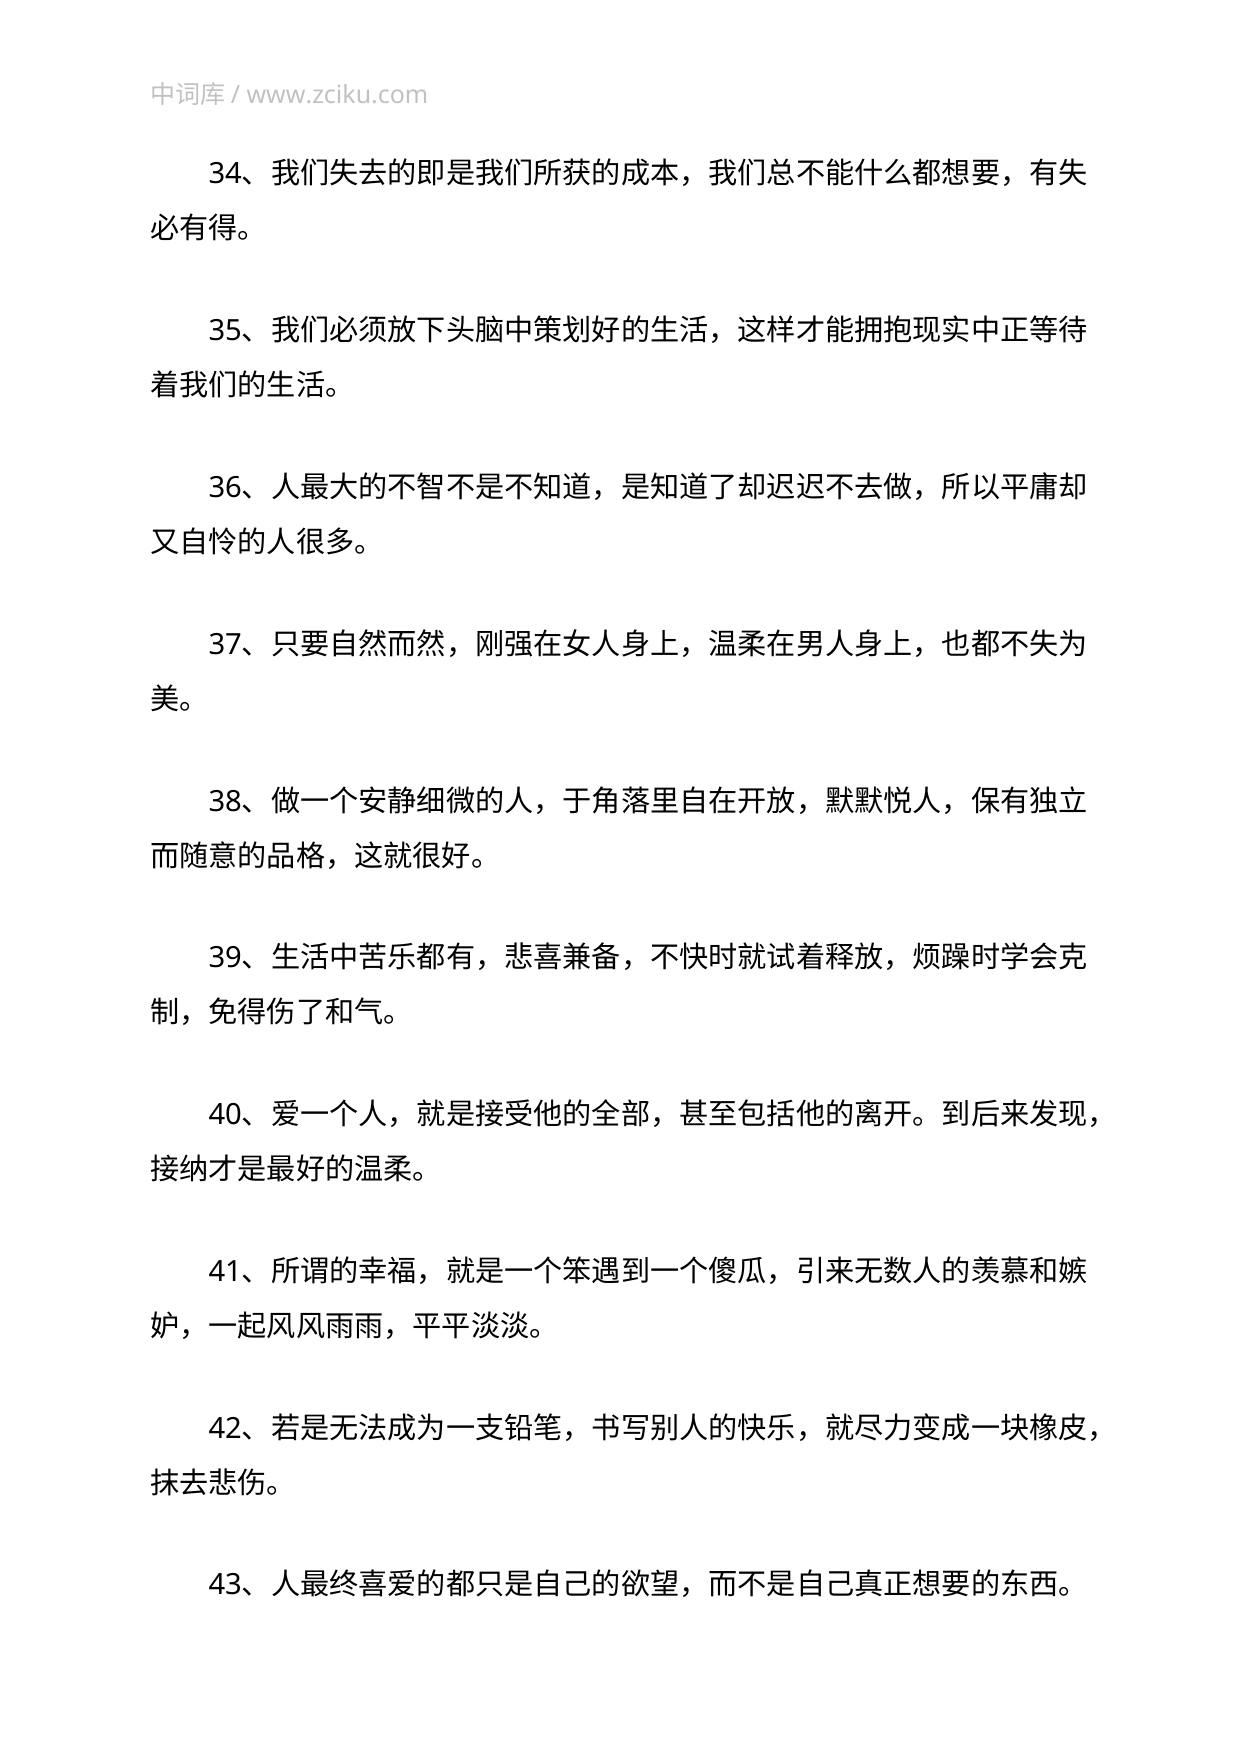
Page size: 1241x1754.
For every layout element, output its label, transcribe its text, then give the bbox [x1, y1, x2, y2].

text 37、只要自然而然，刚强在女人身上，温柔在男人身上，也都不失为美。 [150, 620, 1090, 718]
text 35、我们必须放下头脑中策划好的生活，这样才能拥抱现实中正等待着我们的生活。 [150, 307, 1090, 404]
text 38、做一个安静细微的人，于角落里自在开放，默默悦人，保有独立而随意的品格，这就很好。 [150, 777, 1090, 874]
text 34、我们失去的即是我们所获的成本，我们总不能什么都想要，有失必有得。 [150, 150, 1090, 247]
text 41、所谓的幸福，就是一个笨遇到一个傻瓜，引来无数人的羡慕和嫉妒，一起风风雨雨，平平淡淡。 [150, 1247, 1090, 1345]
text 42、若是无法成为一支铅笔，书写别人的快乐，就尽力变成一块橡皮，抹去悲伤。 [150, 1404, 1090, 1501]
text 39、生活中苦乐都有，悲喜兼备，不快时就试着释放，烦躁时学会克制，免得伤了和气。 [150, 934, 1090, 1031]
text 43、人最终喜爱的都只是自己的欲望，而不是自己真正想要的东西。 [150, 1561, 1090, 1603]
text 40、爱一个人，就是接受他的全部，甚至包括他的离开。到后来发现，接纳才是最好的温柔。 [150, 1091, 1090, 1188]
text 36、人最大的不智不是不知道，是知道了却迟迟不去做，所以平庸却又自怜的人很多。 [150, 463, 1090, 561]
